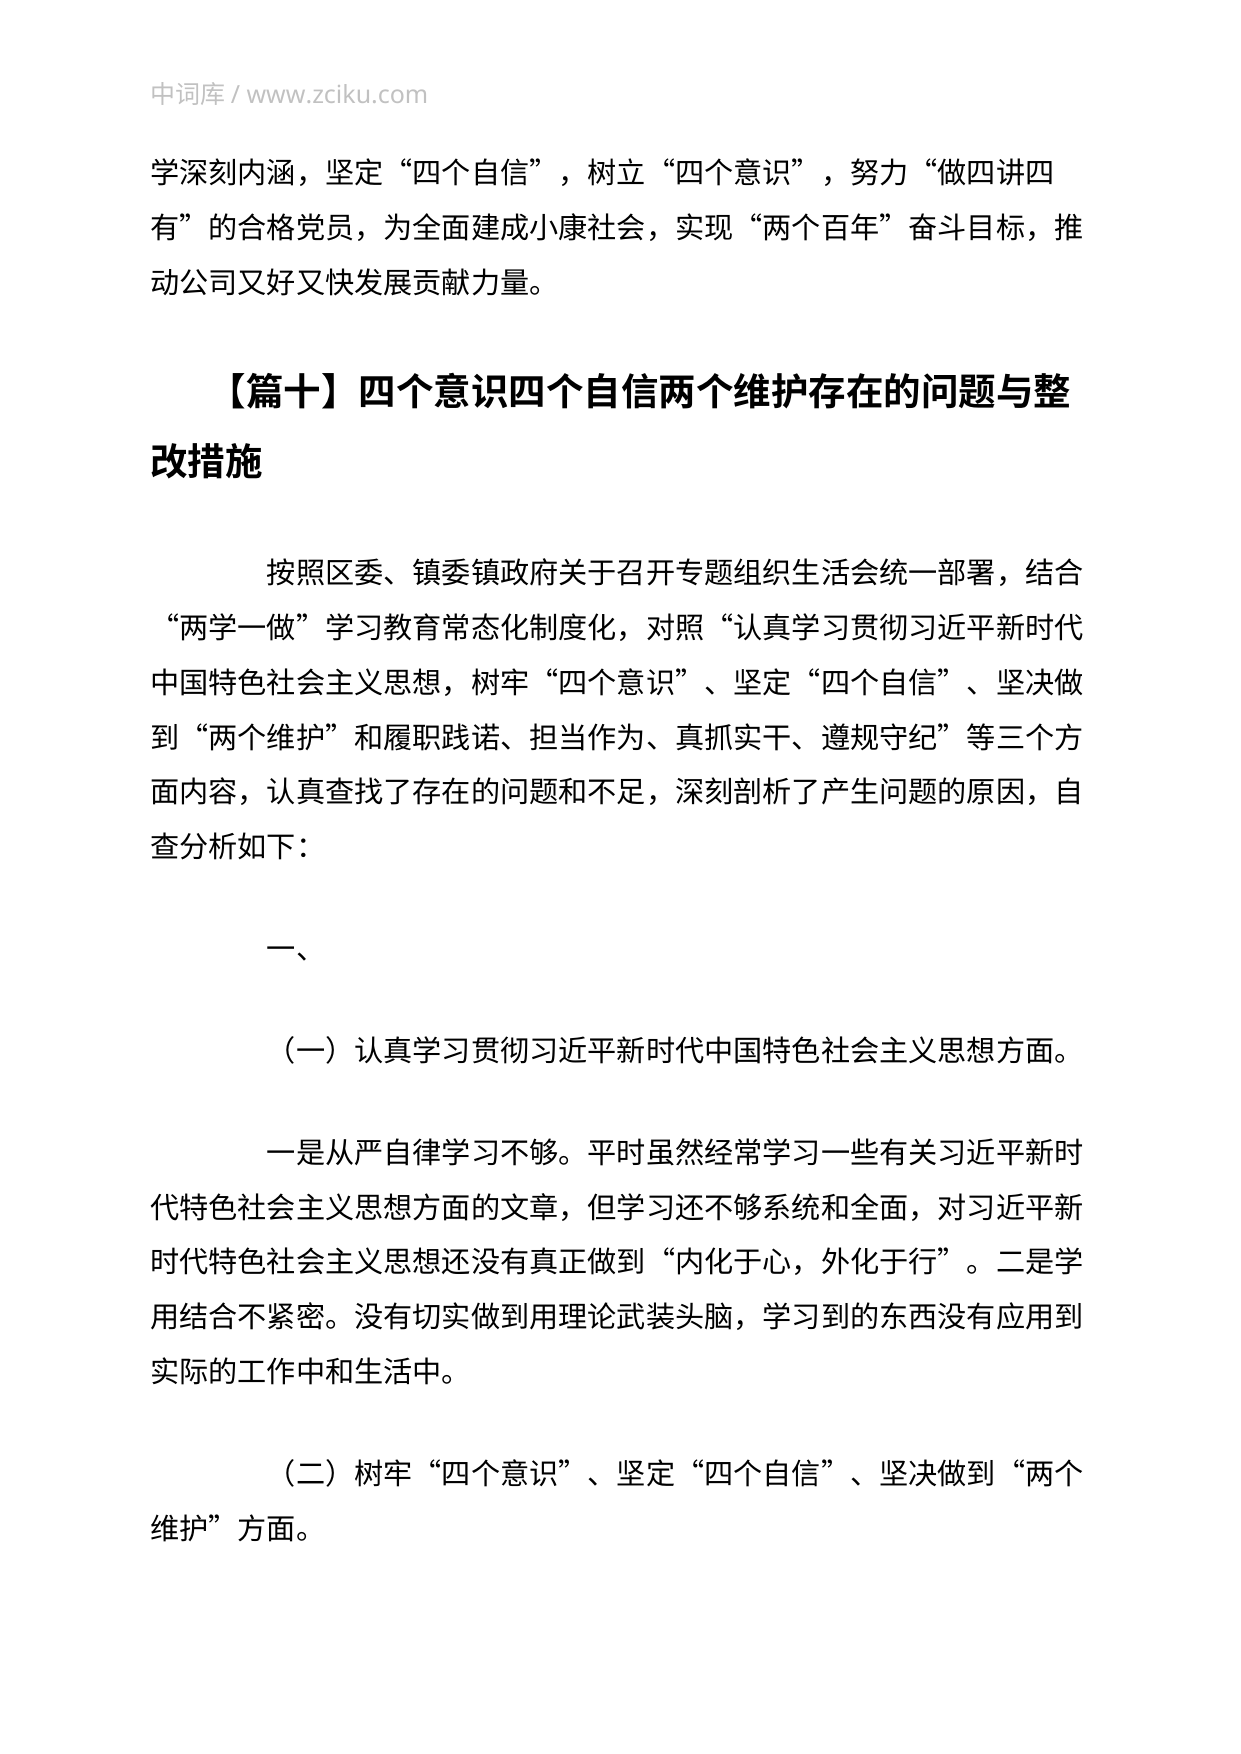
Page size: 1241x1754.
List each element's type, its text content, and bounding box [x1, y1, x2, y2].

text 按照区委、镇委镇政府关于召开专题组织生活会统一部署，结合“两学一做”学习教育常态化制度化，对照“认真学习贯彻习近平新时代中国特色社会主义思想，树牢“四个意识”、坚定“四个自信”、坚决做到“两个维护”和履职践诺、担当作为、真抓实干、遵规守纪”等三个方面内容，认真查找了存在的问题和不足，深刻剖析了产生问题的原因，自查分析如下： [150, 549, 1090, 866]
text （一）认真学习贯彻习近平新时代中国特色社会主义思想方面。 [150, 1027, 1090, 1070]
text 一、 [150, 926, 1090, 968]
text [150, 150, 1090, 302]
text （二）树牢“四个意识”、坚定“四个自信”、坚决做到“两个维护”方面。 [150, 1451, 1090, 1548]
text 【篇十】四个意识四个自信两个维护存在的问题与整改措施 [150, 362, 1090, 486]
text 一是从严自律学习不够。平时虽然经常学习一些有关习近平新时代特色社会主义思想方面的文章，但学习还不够系统和全面，对习近平新时代特色社会主义思想还没有真正做到“内化于心，外化于行”。二是学用结合不紧密。没有切实做到用理论武装头脑，学习到的东西没有应用到实际的工作中和生活中。 [150, 1129, 1090, 1391]
